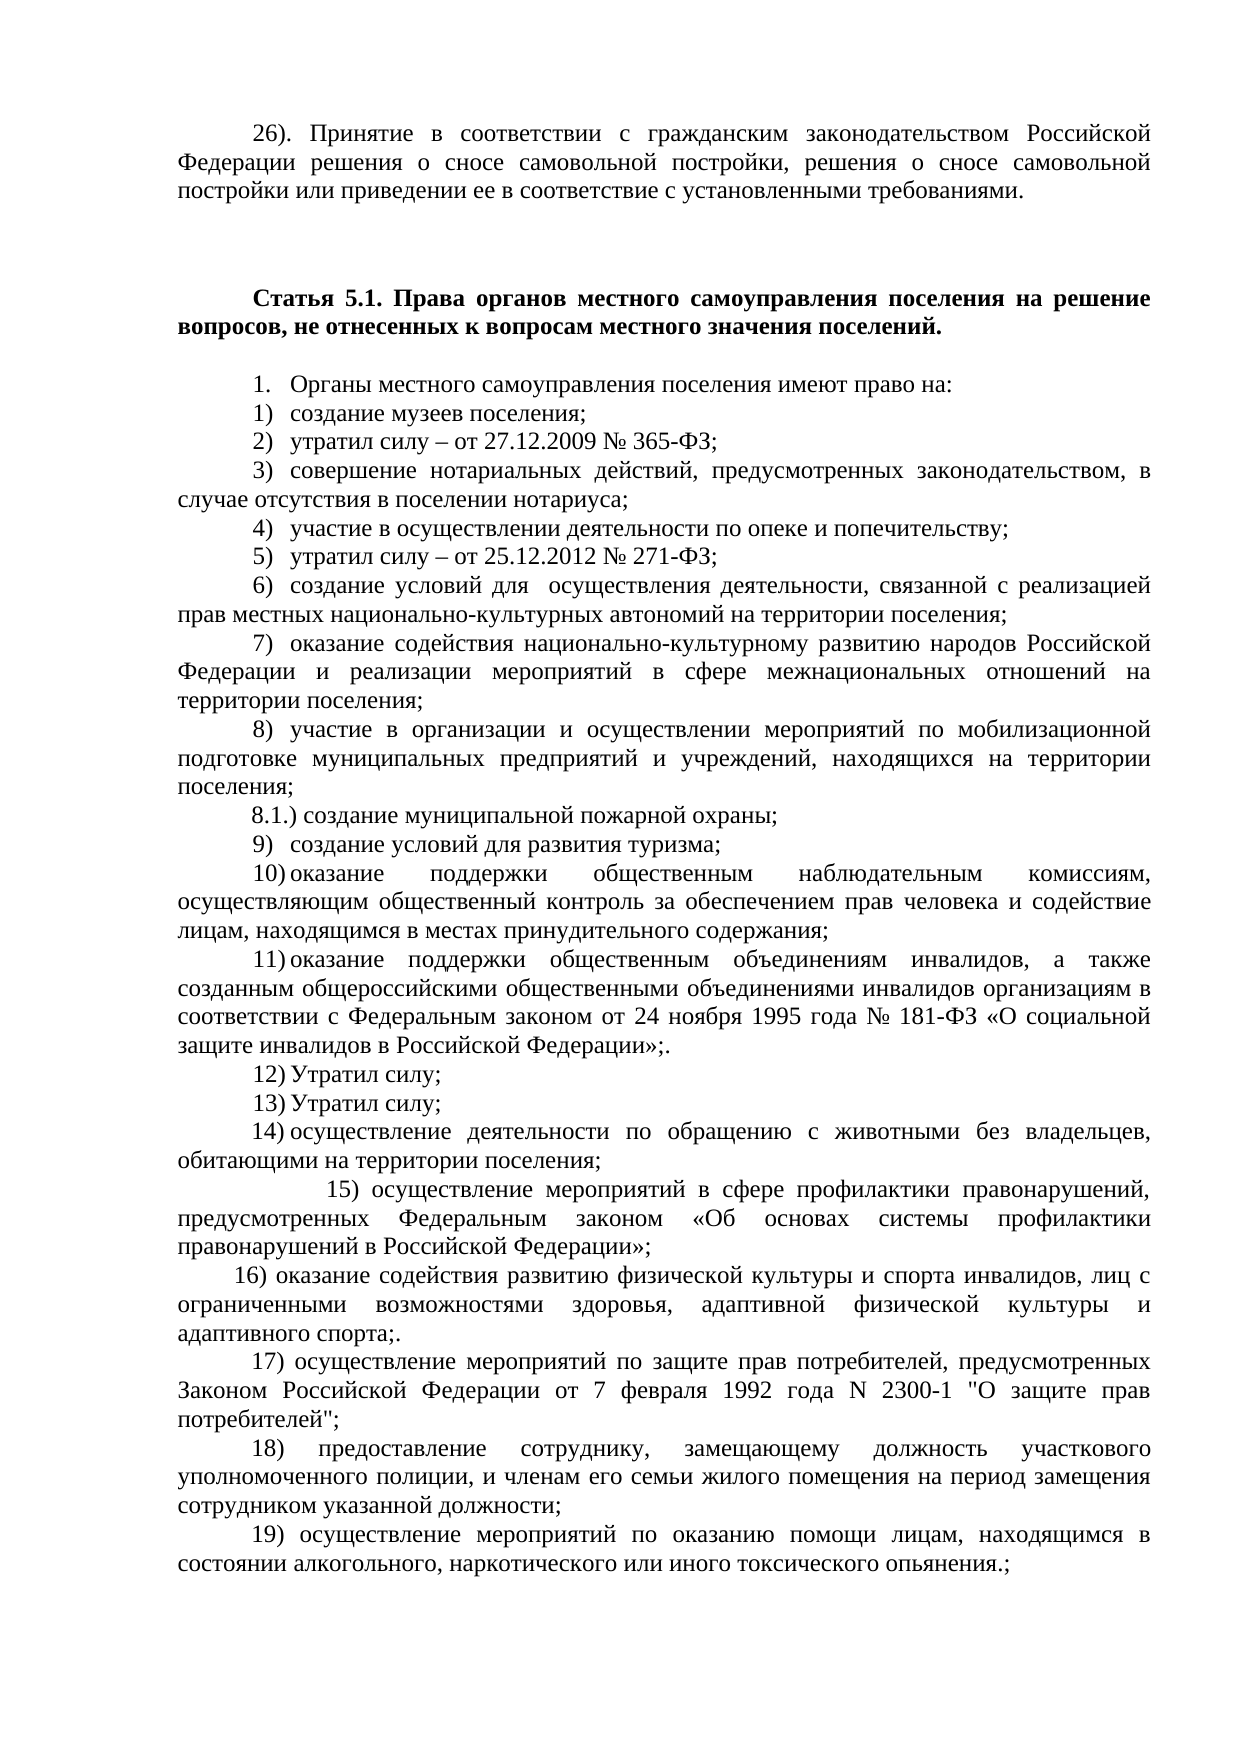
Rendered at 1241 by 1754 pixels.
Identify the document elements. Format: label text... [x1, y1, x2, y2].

list Утратил силу; [177, 1088, 1152, 1116]
text 26). Принятие в соответствии с гражданским законодательством Российской Федерации решения о сносе самовольной постройки, решения о сносе самовольной постройки или приведении ее в соответствие с установленными требованиями. [177, 118, 1152, 204]
list участие в осуществлении деятельности по опеке и попечительству; [177, 513, 1152, 541]
list создание условий для осуществления деятельности, связанной с реализацией прав местных национально-культурных автономий на территории поселения; [177, 570, 1152, 628]
list создание музеев поселения; [252, 398, 1152, 426]
list совершение нотариальных действий, предусмотренных законодательством, в случае отсутствия в поселении нотариуса; [177, 455, 1152, 513]
list оказание поддержки общественным наблюдательным комиссиям, осуществляющим общественный контроль за обеспечением прав человека и содействие лицам, находящимся в местах принудительного содержания; [177, 858, 1152, 944]
list утратил силу – от 25.12.2012 № 271-ФЗ; [177, 541, 1152, 570]
list утратил силу – от 27.12.2009 № 365-ФЗ; [177, 426, 1152, 455]
list осуществление деятельности по обращению с животными без владельцев, обитающими на территории поселения; [177, 1116, 1152, 1174]
list оказание поддержки общественным объединениям инвалидов, а также созданным общероссийскими общественными объединениями инвалидов организациям в соответствии с Федеральным законом от 24 ноября 1995 года № 181-ФЗ «О социальной защите инвалидов в Российской Федерации»;. [177, 944, 1152, 1059]
text 15) осуществление мероприятий в сфере профилактики правонарушений, предусмотренных Федеральным законом «Об основах системы профилактики правонарушений в Российской Федерации»; [177, 1174, 1152, 1260]
text 18) предоставление сотруднику, замещающему должность участкового уполномоченного полиции, и членам его семьи жилого помещения на период замещения сотрудником указанной должности; [177, 1433, 1152, 1519]
text 19) осуществление мероприятий по оказанию помощи лицам, находящимся в состоянии алкогольного, наркотического или иного токсического опьянения.; [177, 1519, 1152, 1576]
text 8.1.) создание муниципальной пожарной охраны; [177, 800, 1152, 829]
text Статья 5.1. Права органов местного самоуправления поселения на решение вопросов, не отнесенных к вопросам местного значения поселений. [177, 283, 1152, 340]
text 16) оказание содействия развитию физической культуры и спорта инвалидов, лиц с ограниченными возможностями здоровья, адаптивной физической культуры и адаптивного спорта;. [177, 1260, 1152, 1346]
list Утратил силу; [177, 1059, 1152, 1088]
list создание условий для развития туризма; [177, 829, 1152, 858]
list оказание содействия национально-культурному развитию народов Российской Федерации и реализации мероприятий в сфере межнациональных отношений на территории поселения; [177, 628, 1152, 714]
list участие в организации и осуществлении мероприятий по мобилизационной подготовке муниципальных предприятий и учреждений, находящихся на территории поселения; [177, 714, 1152, 800]
list Органы местного самоуправления поселения имеют право на: [252, 369, 1152, 398]
text 17) осуществление мероприятий по защите прав потребителей, предусмотренных Законом Российской Федерации от 7 февраля 1992 года N 2300-1 "О защите прав потребителей"; [177, 1346, 1152, 1433]
